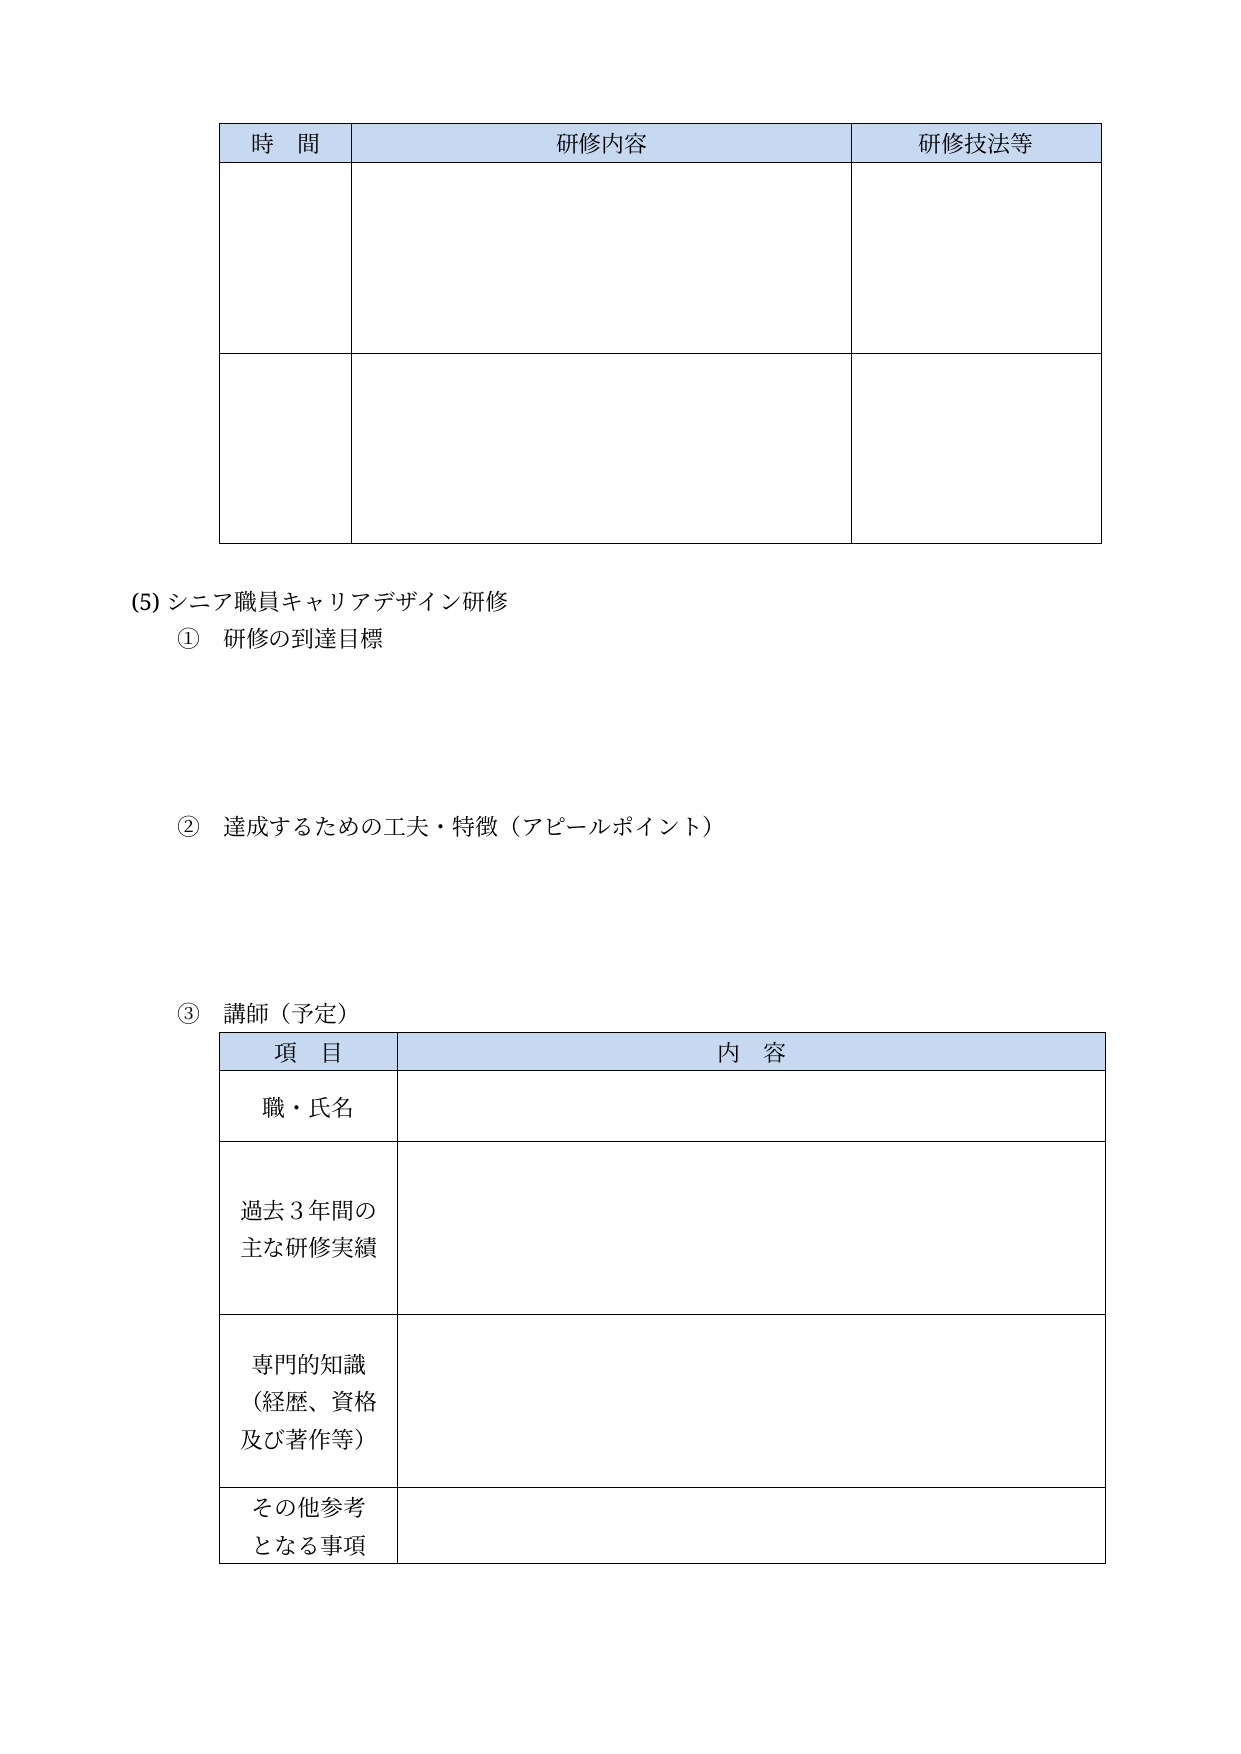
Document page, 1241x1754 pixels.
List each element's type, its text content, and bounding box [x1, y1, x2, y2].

table_cell [852, 163, 1101, 352]
table_cell [852, 354, 1101, 543]
table_cell [352, 163, 851, 352]
table_cell [220, 354, 351, 543]
table_header 内 容 [398, 1033, 1105, 1070]
table_header 時 間 [220, 124, 351, 162]
table_cell その他参考 となる事項 [220, 1488, 397, 1563]
table_cell [398, 1315, 1105, 1487]
table_cell [398, 1142, 1105, 1314]
text ② 達成するための工夫・特徴（アピールポイント） [131, 807, 1144, 844]
text ③ 講師（予定） [131, 994, 1144, 1032]
table_cell [352, 354, 851, 543]
table_header 項 目 [220, 1033, 397, 1070]
table_header 研修技法等 [852, 124, 1101, 162]
table_header 研修内容 [352, 124, 851, 162]
text ① 研修の到達目標 [131, 619, 1144, 657]
table_cell 専門的知識 （経歴、資格及び著作等） [220, 1315, 397, 1487]
table_cell [398, 1071, 1105, 1141]
table_cell 過去３年間の 主な研修実績 [220, 1142, 397, 1314]
table_cell [220, 163, 351, 352]
table_cell 職・氏名 [220, 1071, 397, 1141]
table_cell [398, 1488, 1105, 1563]
text (5) シニア職員キャリアデザイン研修 [131, 582, 1144, 619]
